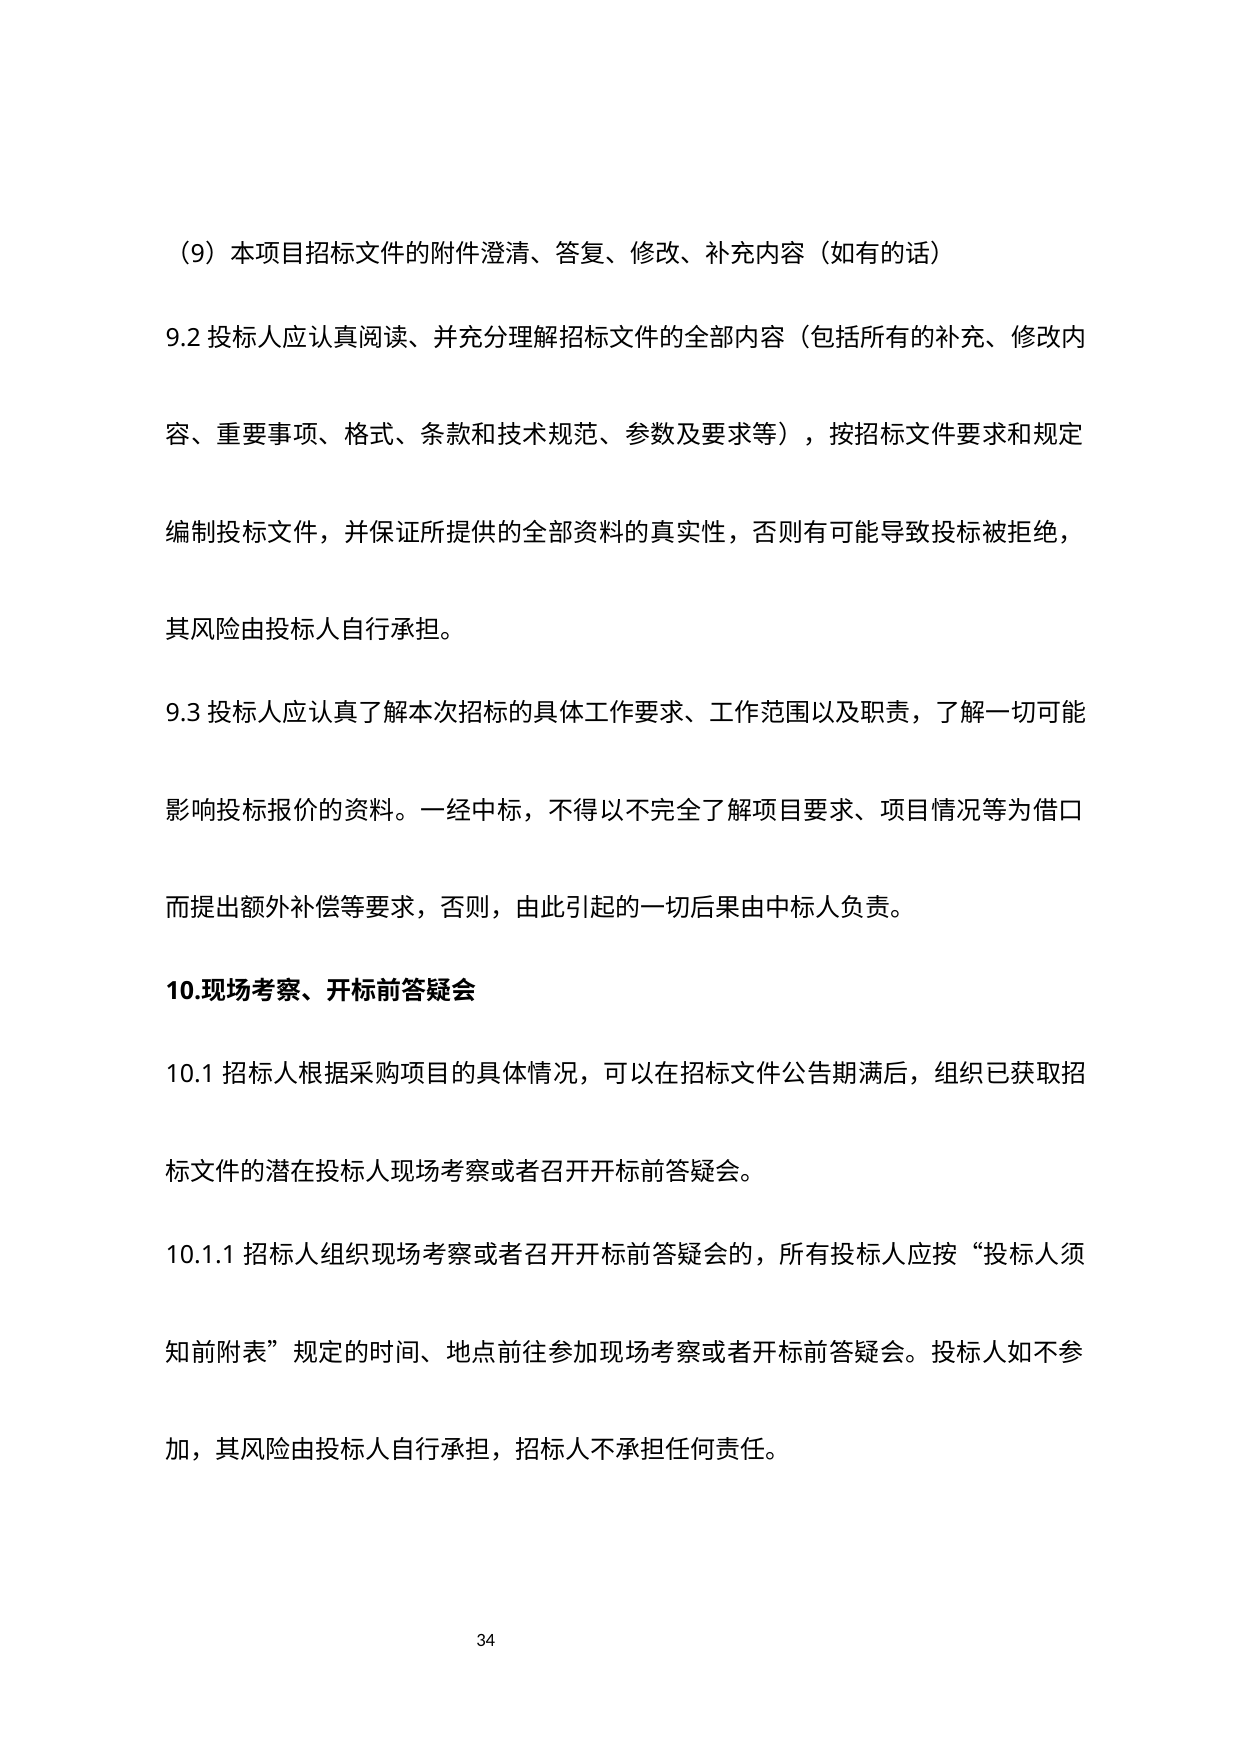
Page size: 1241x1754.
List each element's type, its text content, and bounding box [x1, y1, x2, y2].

text 10.现场考察、开标前答疑会 [165, 956, 1087, 1021]
text 9.2 投标人应认真阅读、并充分理解招标文件的全部内容（包括所有的补充、修改内容、重要事项、格式、条款和技术规范、参数及要求等），按招标文件要求和规定编制投标文件，并保证所提供的全部资料的真实性，否则有可能导致投标被拒绝，其风险由投标人自行承担。 [165, 303, 1087, 660]
text 10.1.1 招标人组织现场考察或者召开开标前答疑会的，所有投标人应按“投标人须知前附表”规定的时间、地点前往参加现场考察或者开标前答疑会。投标人如不参加，其风险由投标人自行承担，招标人不承担任何责任。 [165, 1220, 1087, 1480]
text （9）本项目招标文件的附件澄清、答复、修改、补充内容（如有的话） [165, 219, 1087, 284]
text 10.1 招标人根据采购项目的具体情况，可以在招标文件公告期满后，组织已获取招标文件的潜在投标人现场考察或者召开开标前答疑会。 [165, 1039, 1087, 1202]
text 9.3 投标人应认真了解本次招标的具体工作要求、工作范围以及职责，了解一切可能影响投标报价的资料。一经中标，不得以不完全了解项目要求、项目情况等为借口而提出额外补偿等要求，否则，由此引起的一切后果由中标人负责。 [165, 678, 1087, 938]
